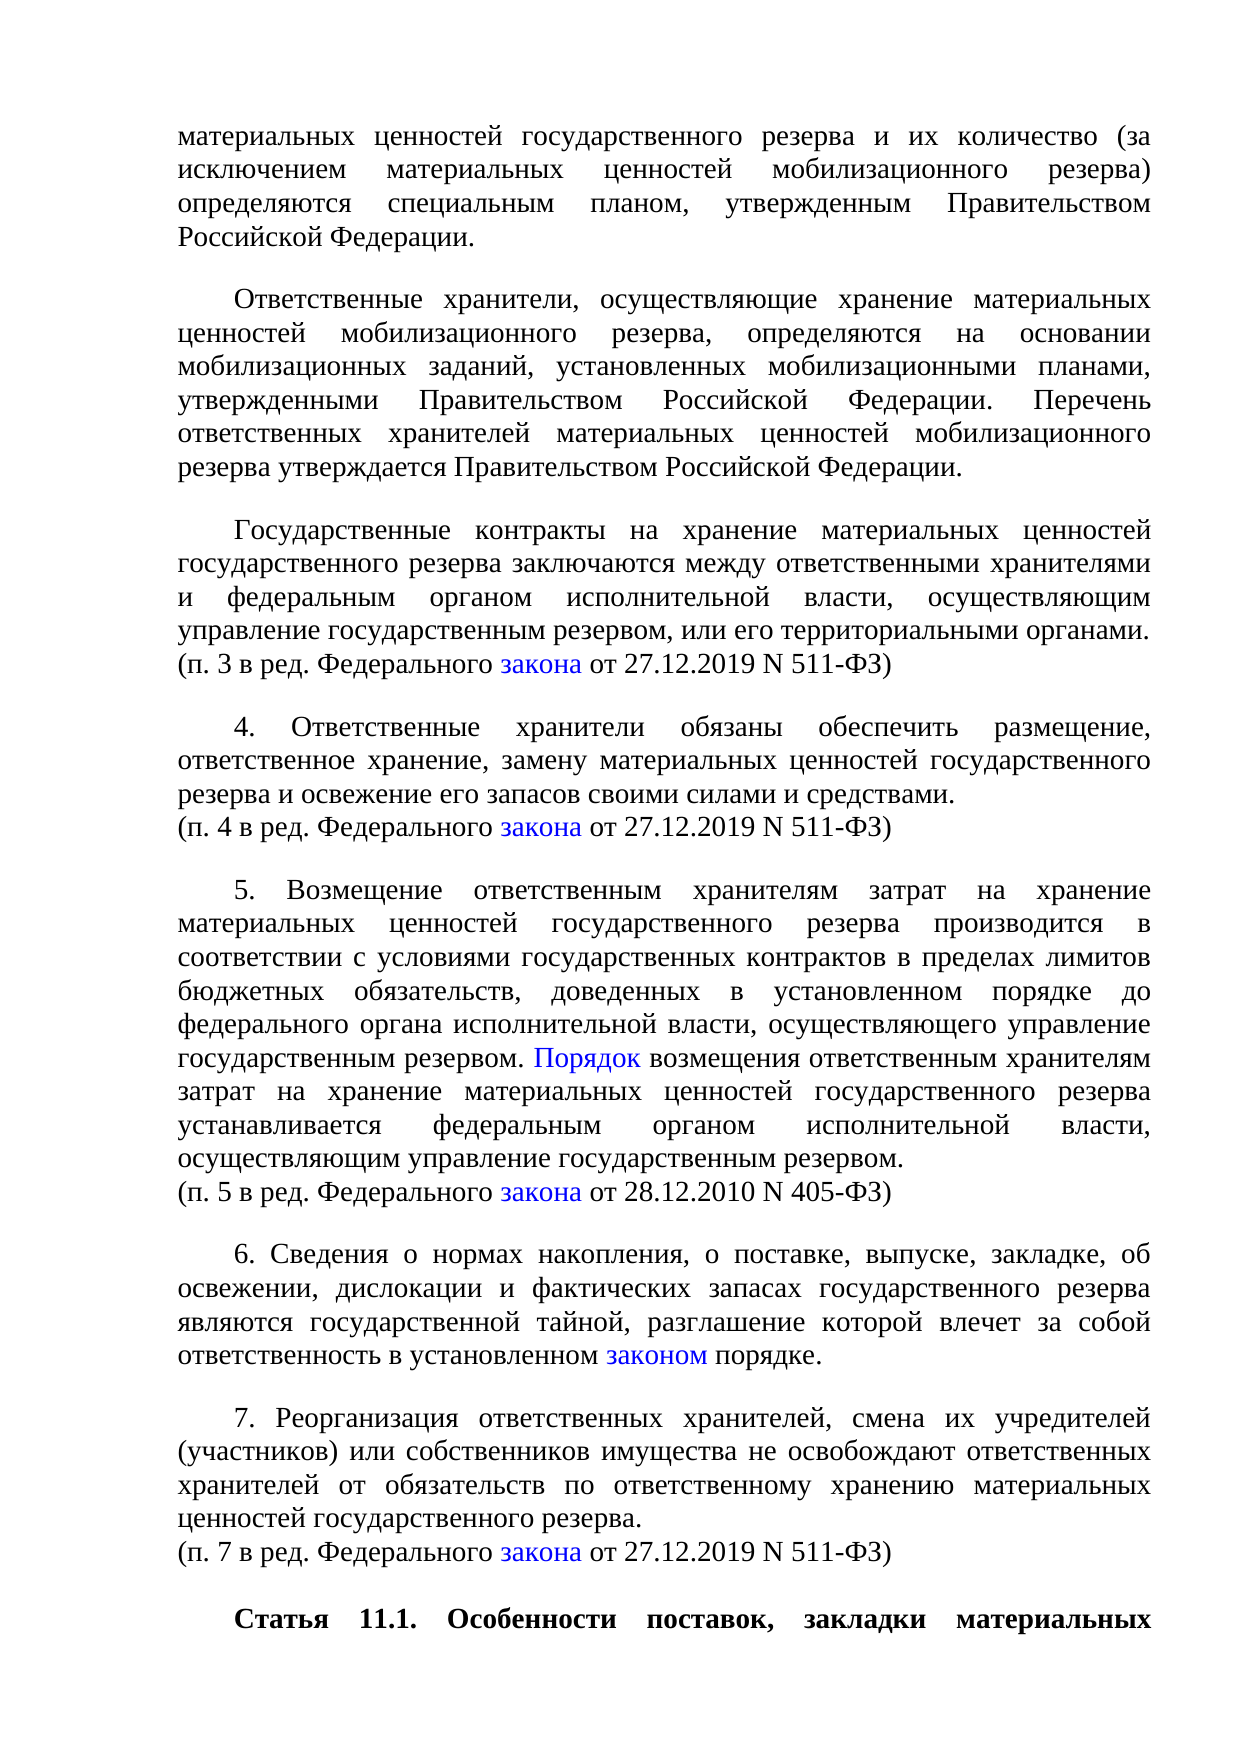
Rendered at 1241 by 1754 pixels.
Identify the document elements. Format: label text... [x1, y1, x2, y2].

text 5. Возмещение ответственным хранителям затрат на хранение материальных ценностей государственного резерва производится в соответствии с условиями государственных контрактов в пределах лимитов бюджетных обязательств, доведенных в установленном порядке до федерального органа исполнительной власти, осуществляющего управление государственным резервом. Порядок возмещения ответственным хранителям затрат на хранение материальных ценностей государственного резерва устанавливается федеральным органом исполнительной власти, осуществляющим управление государственным резервом. [177, 872, 1152, 1174]
text Государственные контракты на хранение материальных ценностей государственного резерва заключаются между ответственными хранителями и федеральным органом исполнительной власти, осуществляющим управление государственным резервом, или его территориальными органами. [177, 512, 1152, 646]
text 7. Реорганизация ответственных хранителей, смена их учредителей (участников) или собственников имущества не освобождают ответственных хранителей от обязательств по ответственному хранению материальных ценностей государственного резерва. [177, 1400, 1152, 1534]
text 4. Ответственные хранители обязаны обеспечить размещение, ответственное хранение, замену материальных ценностей государственного резерва и освежение его запасов своими силами и средствами. [177, 709, 1152, 809]
text 6. Сведения о нормах накопления, о поставке, выпуске, закладке, об освежении, дислокации и фактических запасах государственного резерва являются государственной тайной, разглашение которой влечет за собой ответственность в установленном законом порядке. [177, 1237, 1152, 1371]
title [177, 1601, 1152, 1635]
text (п. 4 в ред. Федерального закона от 27.12.2019 N 511-ФЗ) [177, 809, 1152, 843]
text (п. 7 в ред. Федерального закона от 27.12.2019 N 511-ФЗ) [177, 1534, 1152, 1568]
text Ответственные хранители, осуществляющие хранение материальных ценностей мобилизационного резерва, определяются на основании мобилизационных заданий, установленных мобилизационными планами, утвержденными Правительством Российской Федерации. Перечень ответственных хранителей материальных ценностей мобилизационного резерва утверждается Правительством Российской Федерации. [177, 281, 1152, 483]
text (п. 5 в ред. Федерального закона от 28.12.2010 N 405-ФЗ) [177, 1174, 1152, 1207]
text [177, 118, 1152, 252]
text (п. 3 в ред. Федерального закона от 27.12.2019 N 511-ФЗ) [177, 646, 1152, 679]
